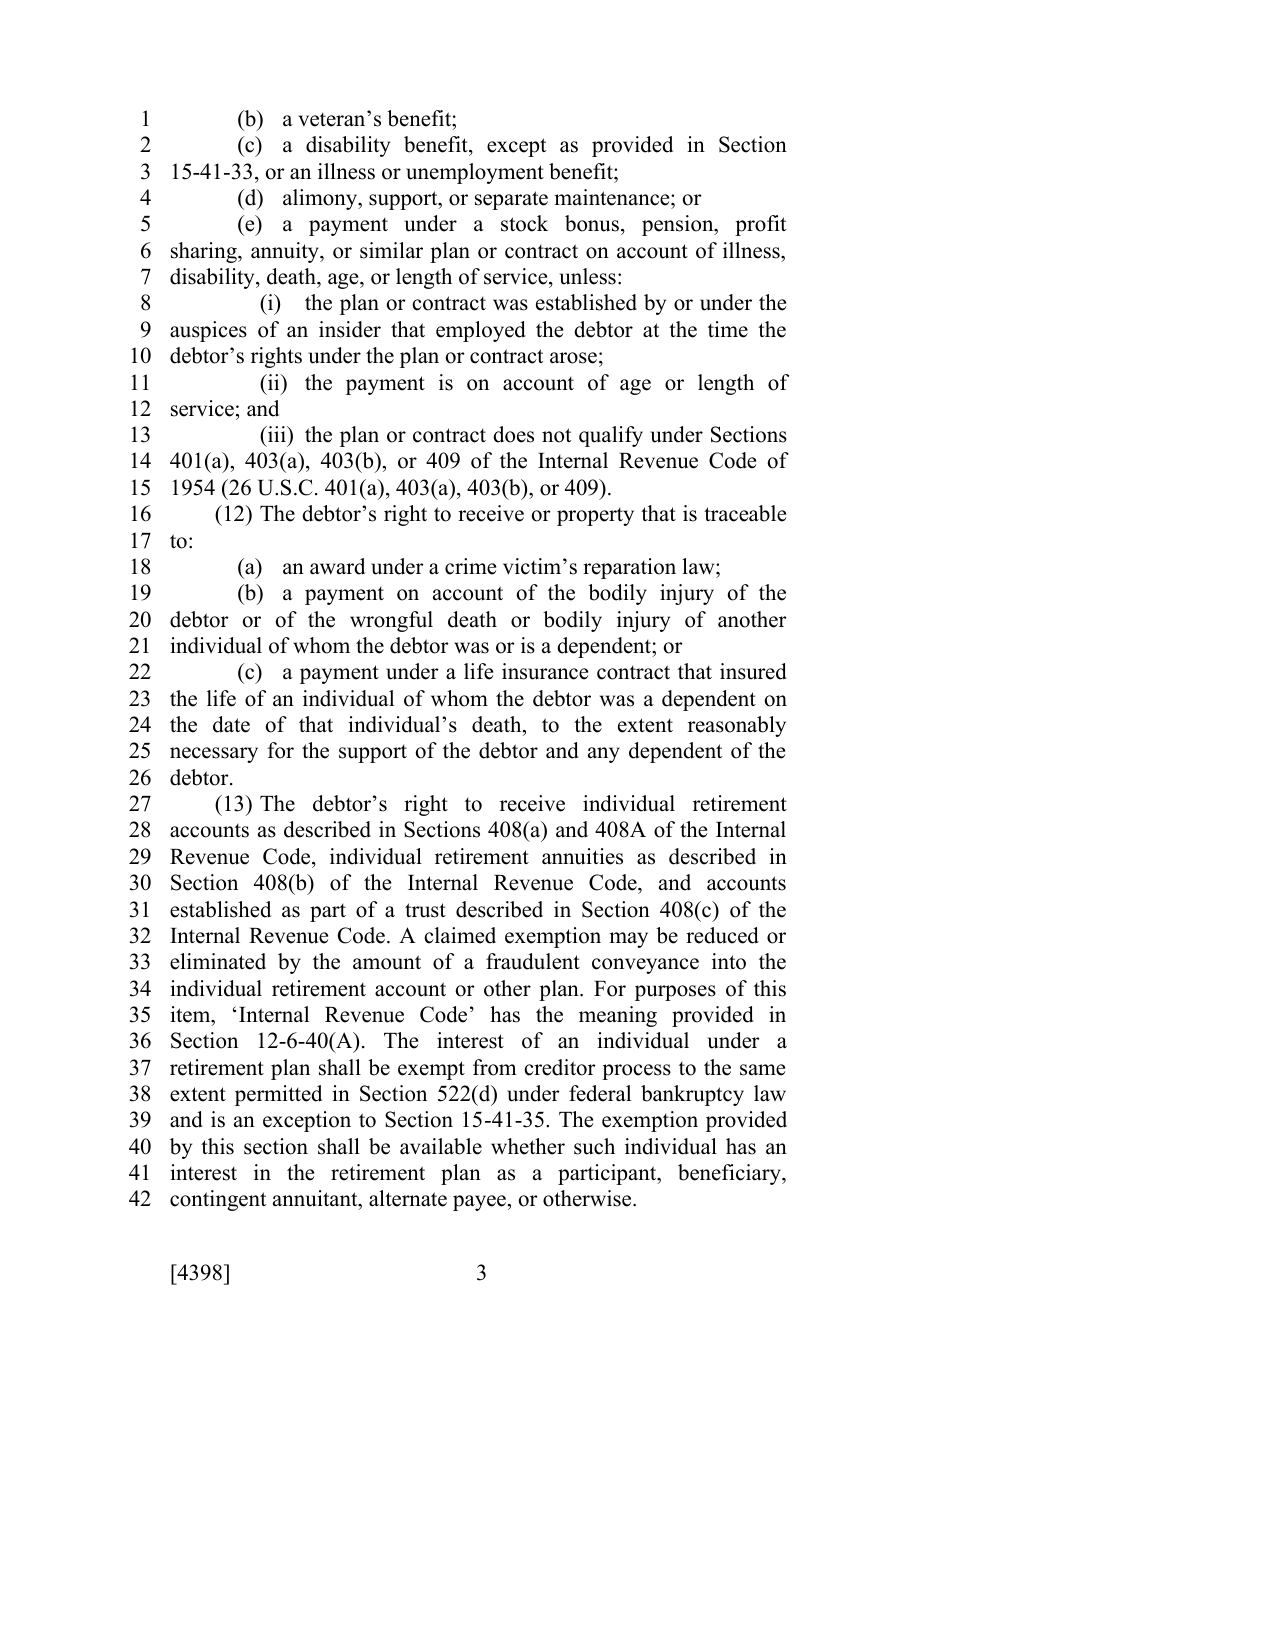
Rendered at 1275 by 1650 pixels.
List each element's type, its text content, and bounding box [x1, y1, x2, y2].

text (13) The debtor’s right to receive individual retirement accounts as described in Sections 408(a) and 408A of the Internal Revenue Code, individual retirement annuities as described in Section 408(b) of the Internal Revenue Code, and accounts established as part of a trust described in Section 408(c) of the Internal Revenue Code. A claimed exemption may be reduced or eliminated by the amount of a fraudulent conveyance into the individual retirement account or other plan. For purposes of this item, ‘Internal Revenue Code’ has the meaning provided in Section 12-6-40(A). The interest of an individual under a retirement plan shall be exempt from creditor process to the same extent permitted in Section 522(d) under federal bankruptcy law and is an exception to Section 15-41-35. The exemption provided by this section shall be available whether such individual has an interest in the retirement plan as a participant, beneficiary, contingent annuitant, alternate payee, or otherwise. [169, 790, 787, 1212]
text (12) The debtor’s right to receive or property that is traceable to: [169, 500, 787, 553]
text (e) a payment under a stock bonus, pension, profit sharing, annuity, or similar plan or contract on account of illness, disability, death, age, or length of service, unless: [169, 210, 787, 289]
text (c) a payment under a life insurance contract that insured the life of an individual of whom the debtor was a dependent on the date of that individual’s death, to the extent reasonably necessary for the support of the debtor and any dependent of the debtor. [169, 658, 787, 790]
text (ii) the payment is on account of age or length of service; and [169, 368, 787, 421]
text (iii) the plan or contract does not qualify under Sections 401(a), 403(a), 403(b), or 409 of the Internal Revenue Code of 1954 (26 U.S.C. 401(a), 403(a), 403(b), or 409). [169, 421, 787, 500]
text (c) a disability benefit, except as provided in Section 15-41-33, or an illness or unemployment benefit; [169, 131, 787, 184]
text (d) alimony, support, or separate maintenance; or [169, 184, 787, 210]
text (i) the plan or contract was established by or under the auspices of an insider that employed the debtor at the time the debtor’s rights under the plan or contract arose; [169, 289, 787, 368]
text (b) a veteran’s benefit; [169, 105, 787, 131]
text (a) an award under a crime victim’s reparation law; [169, 553, 787, 579]
text (b) a payment on account of the bodily injury of the debtor or of the wrongful death or bodily injury of another individual of whom the debtor was or is a dependent; or [169, 579, 787, 658]
